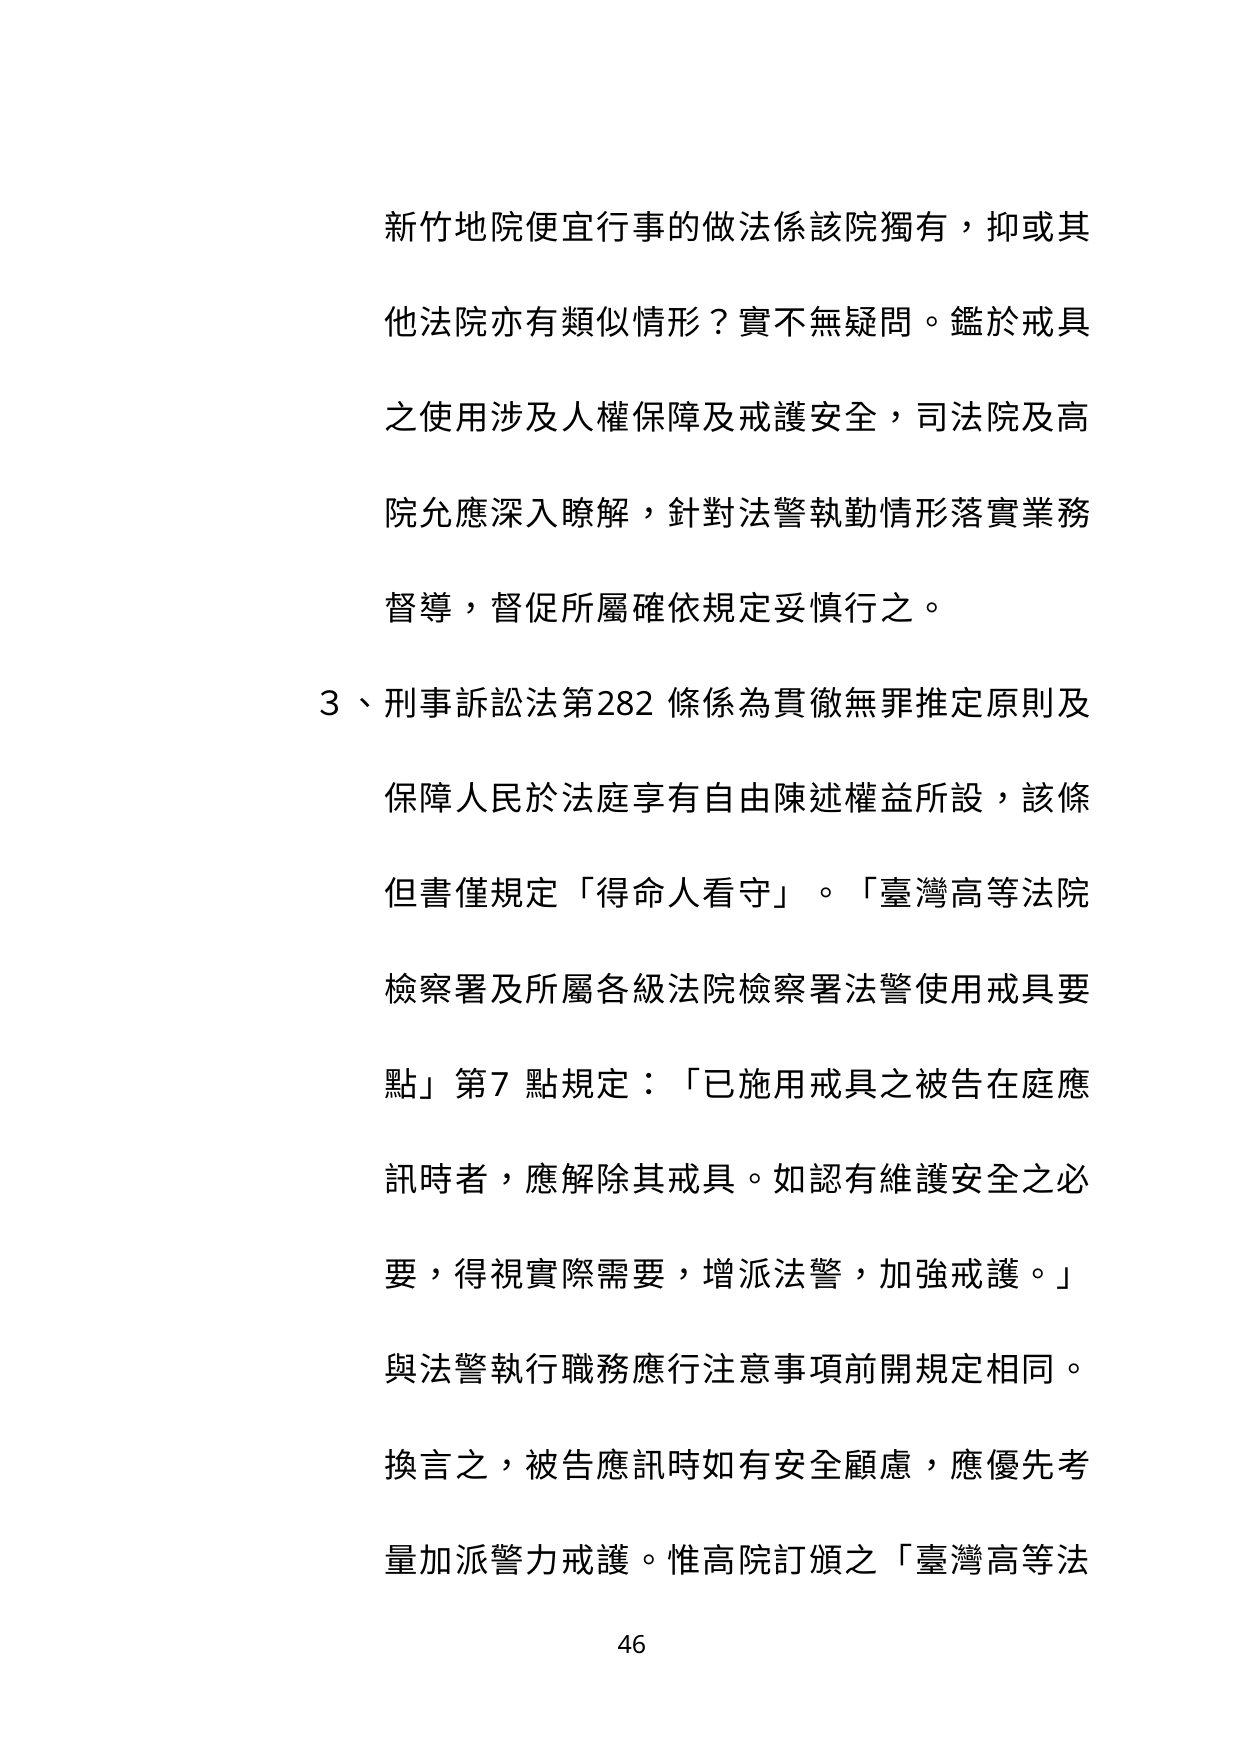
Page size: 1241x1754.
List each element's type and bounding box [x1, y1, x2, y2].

subtitle [280, 653, 1092, 1605]
subtitle [280, 177, 1092, 653]
